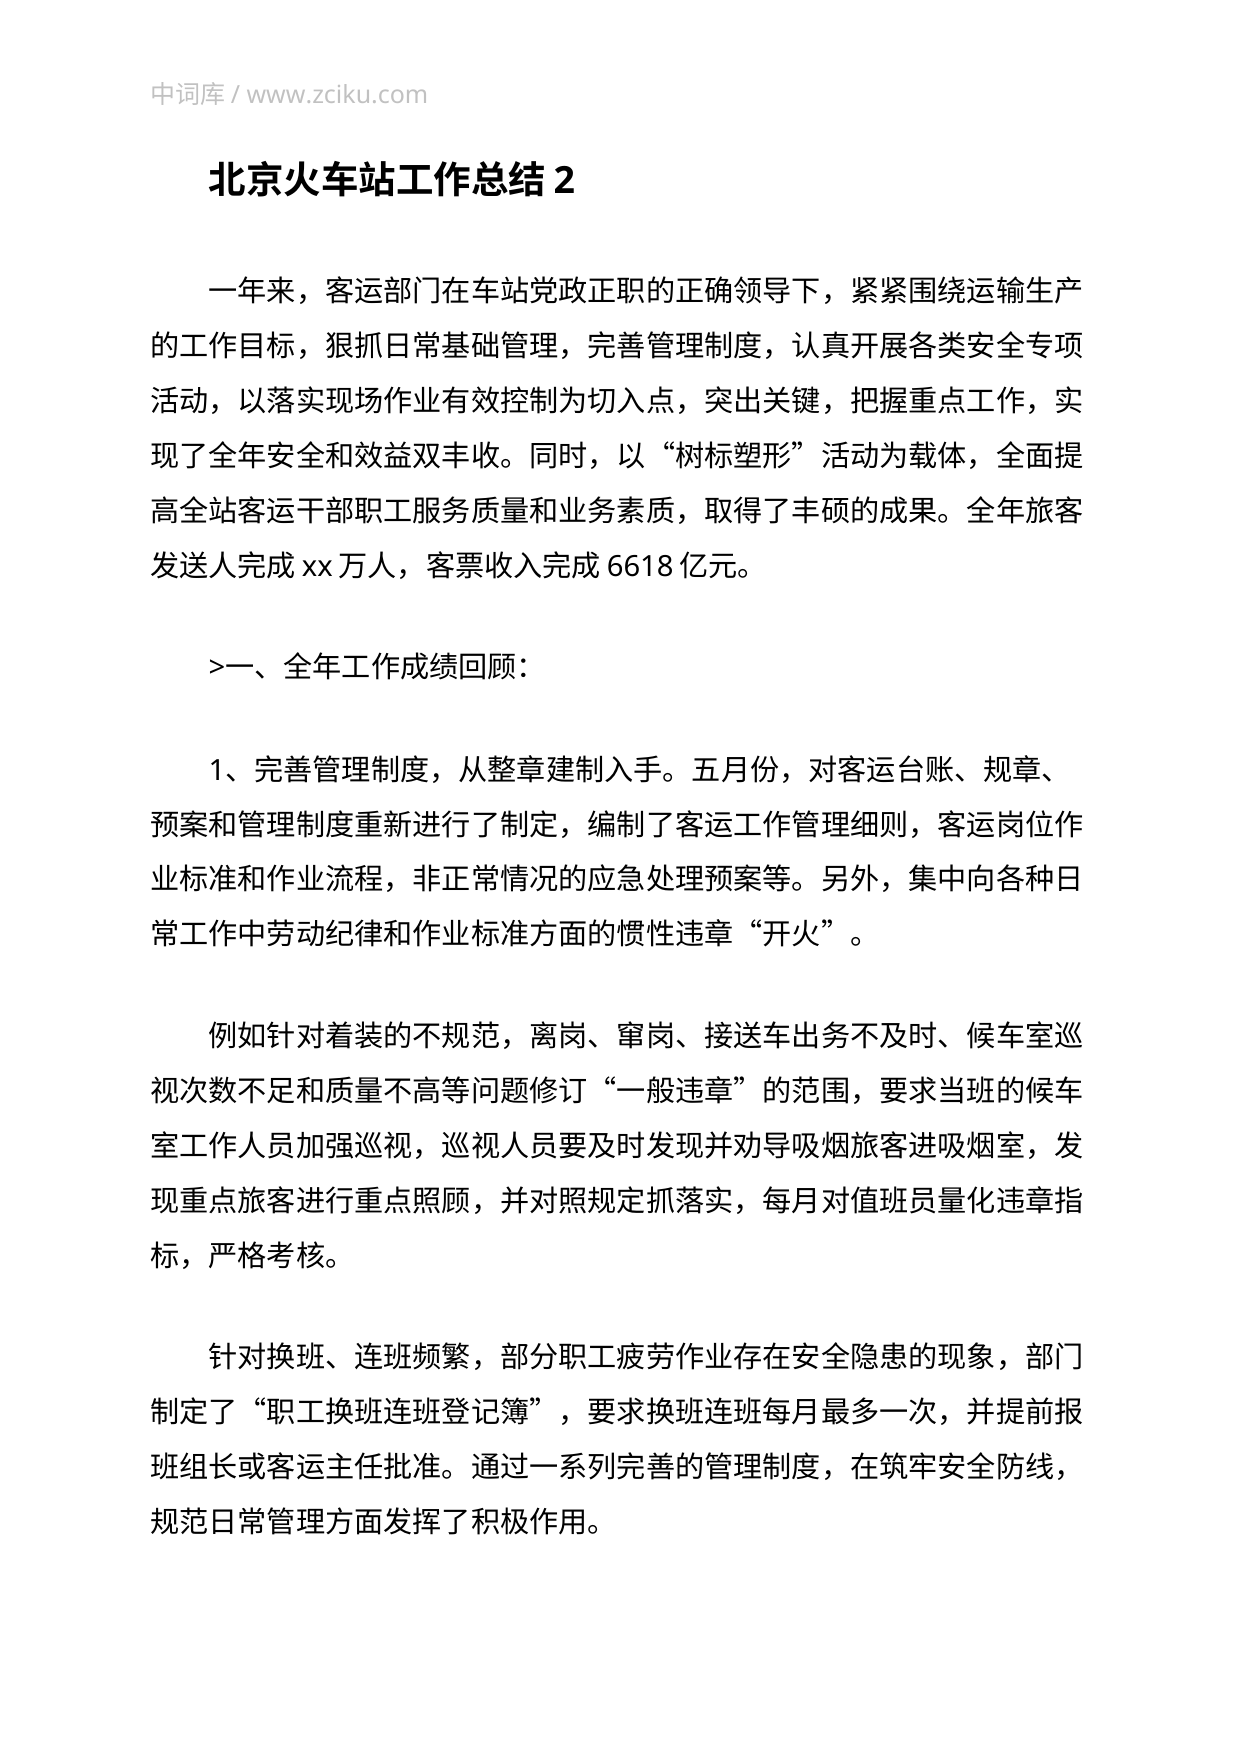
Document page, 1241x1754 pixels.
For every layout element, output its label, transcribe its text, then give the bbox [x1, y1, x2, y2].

text 一年来，客运部门在车站党政正职的正确领导下，紧紧围绕运输生产的工作目标，狠抓日常基础管理，完善管理制度，认真开展各类安全专项活动，以落实现场作业有效控制为切入点，突出关键，把握重点工作，实现了全年安全和效益双丰收。同时，以“树标塑形”活动为载体，全面提高全站客运干部职工服务质量和业务素质，取得了丰硕的成果。全年旅客发送人完成xx万人，客票收入完成6618亿元。 [150, 268, 1090, 584]
text 北京火车站工作总结2 [150, 150, 1090, 204]
text >一、全年工作成绩回顾： [150, 644, 1090, 686]
text 1、完善管理制度，从整章建制入手。五月份，对客运台账、规章、预案和管理制度重新进行了制定，编制了客运工作管理细则，客运岗位作业标准和作业流程，非正常情况的应急处理预案等。另外，集中向各种日常工作中劳动纪律和作业标准方面的惯性违章“开火”。 [150, 746, 1090, 953]
text 例如针对着装的不规范，离岗、窜岗、接送车出务不及时、候车室巡视次数不足和质量不高等问题修订“一般违章”的范围，要求当班的候车室工作人员加强巡视，巡视人员要及时发现并劝导吸烟旅客进吸烟室，发现重点旅客进行重点照顾，并对照规定抓落实，每月对值班员量化违章指标，严格考核。 [150, 1013, 1090, 1274]
text 针对换班、连班频繁，部分职工疲劳作业存在安全隐患的现象，部门制定了“职工换班连班登记簿”，要求换班连班每月最多一次，并提前报班组长或客运主任批准。通过一系列完善的管理制度，在筑牢安全防线，规范日常管理方面发挥了积极作用。 [150, 1334, 1090, 1541]
